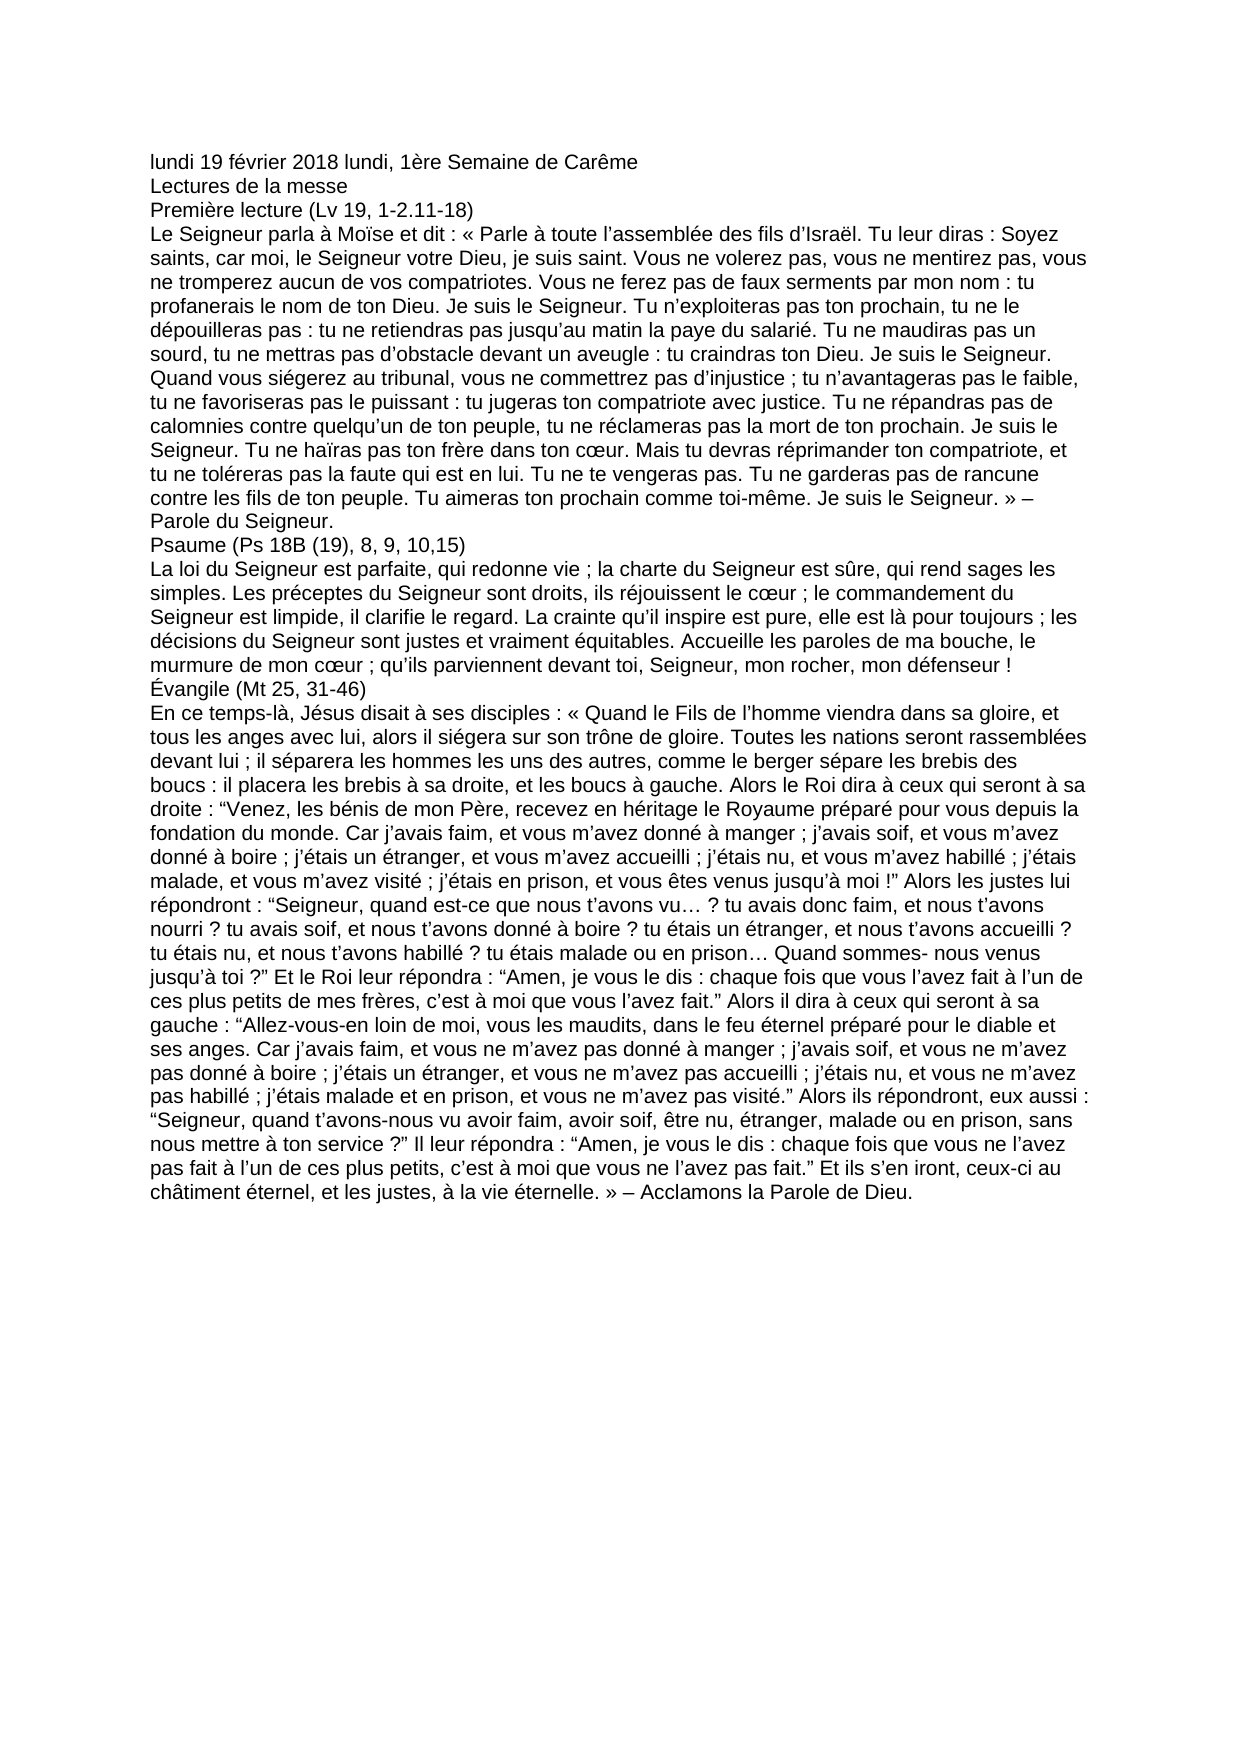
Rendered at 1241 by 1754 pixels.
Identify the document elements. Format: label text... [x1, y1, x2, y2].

text En ce temps-là, Jésus disait à ses disciples : « Quand le Fils de l’homme viendra dans sa gloire, et tous les anges avec lui, alors il siégera sur son trône de gloire. Toutes les nations seront rassemblées devant lui ; il séparera les hommes les uns des autres, comme le berger sépare les brebis des boucs : il placera les brebis à sa droite, et les boucs à gauche. Alors le Roi dira à ceux qui seront à sa droite : “Venez, les bénis de mon Père, recevez en héritage le Royaume préparé pour vous depuis la fondation du monde. Car j’avais faim, et vous m’avez donné à manger ; j’avais soif, et vous m’avez donné à boire ; j’étais un étranger, et vous m’avez accueilli ; j’étais nu, et vous m’avez habillé ; j’étais malade, et vous m’avez visité ; j’étais en prison, et vous êtes venus jusqu’à moi !” Alors les justes lui répondront : “Seigneur, quand est-ce que nous t’avons vu… ? tu avais donc faim, et nous t’avons nourri ? tu avais soif, et nous t’avons donné à boire ? tu étais un étranger, et nous t’avons accueilli ? tu étais nu, et nous t’avons habillé ? tu étais malade ou en prison… Quand sommes- nous venus jusqu’à toi ?” Et le Roi leur répondra : “Amen, je vous le dis : chaque fois que vous l’avez fait à l’un de ces plus petits de mes frères, c’est à moi que vous l’avez fait.” Alors il dira à ceux qui seront à sa gauche : “Allez-vous-en loin de moi, vous les maudits, dans le feu éternel préparé pour le diable et ses anges. Car j’avais faim, et vous ne m’avez pas donné à manger ; j’avais soif, et vous ne m’avez pas donné à boire ; j’étais un étranger, et vous ne m’avez pas accueilli ; j’étais nu, et vous ne m’avez pas habillé ; j’étais malade et en prison, et vous ne m’avez pas visité.” Alors ils répondront, eux aussi : “Seigneur, quand t’avons-nous vu avoir faim, avoir soif, être nu, étranger, malade ou en prison, sans nous mettre à ton service ?” Il leur répondra : “Amen, je vous le dis : chaque fois que vous ne l’avez pas fait à l’un de ces plus petits, c’est à moi que vous ne l’avez pas fait.” Et ils s’en iront, ceux-ci au châtiment éternel, et les justes, à la vie éternelle. » – Acclamons la Parole de Dieu. [150, 701, 1090, 1204]
text La loi du Seigneur est parfaite, qui redonne vie ; la charte du Seigneur est sûre, qui rend sages les simples. Les préceptes du Seigneur sont droits, ils réjouissent le cœur ; le commandement du Seigneur est limpide, il clarifie le regard. La crainte qu’il inspire est pure, elle est là pour toujours ; les décisions du Seigneur sont justes et vraiment équitables. Accueille les paroles de ma bouche, le murmure de mon cœur ; qu’ils parviennent devant toi, Seigneur, mon rocher, mon défenseur ! [150, 557, 1090, 677]
text Le Seigneur parla à Moïse et dit : « Parle à toute l’assemblée des fils d’Israël. Tu leur diras : Soyez saints, car moi, le Seigneur votre Dieu, je suis saint. Vous ne volerez pas, vous ne mentirez pas, vous ne tromperez aucun de vos compatriotes. Vous ne ferez pas de faux serments par mon nom : tu profanerais le nom de ton Dieu. Je suis le Seigneur. Tu n’exploiteras pas ton prochain, tu ne le dépouilleras pas : tu ne retiendras pas jusqu’au matin la paye du salarié. Tu ne maudiras pas un sourd, tu ne mettras pas d’obstacle devant un aveugle : tu craindras ton Dieu. Je suis le Seigneur. Quand vous siégerez au tribunal, vous ne commettrez pas d’injustice ; tu n’avantageras pas le faible, tu ne favoriseras pas le puissant : tu jugeras ton compatriote avec justice. Tu ne répandras pas de calomnies contre quelqu’un de ton peuple, tu ne réclameras pas la mort de ton prochain. Je suis le Seigneur. Tu ne haïras pas ton frère dans ton cœur. Mais tu devras réprimander ton compatriote, et tu ne toléreras pas la faute qui est en lui. Tu ne te vengeras pas. Tu ne garderas pas de rancune contre les fils de ton peuple. Tu aimeras ton prochain comme toi-même. Je suis le Seigneur. » – Parole du Seigneur. [150, 222, 1090, 533]
